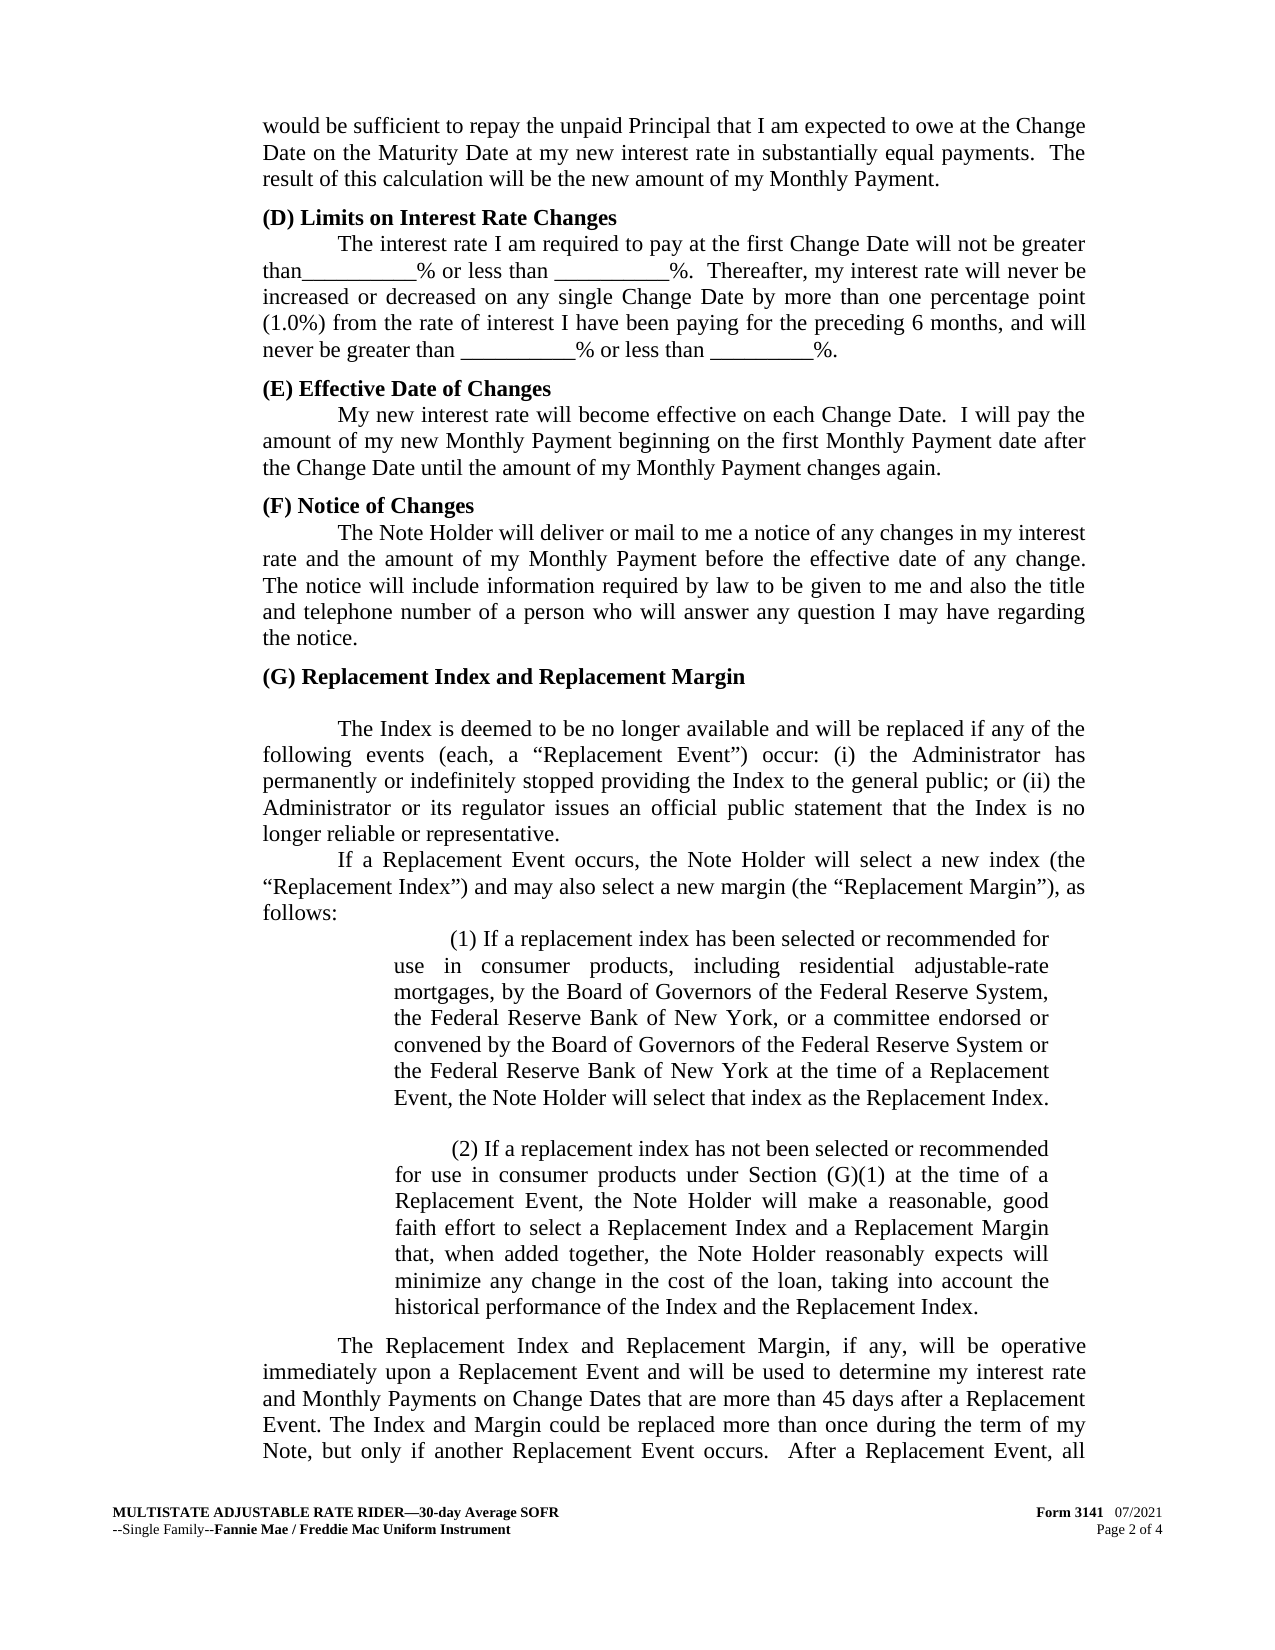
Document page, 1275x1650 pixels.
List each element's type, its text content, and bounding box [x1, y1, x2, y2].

text (1) If a replacement index has been selected or recommended for use in consumer products, including residential adjustable-rate mortgages, by the Board of Governors of the Federal Reserve System, the Federal Reserve Bank of New York, or a committee endorsed or convened by the Board of Governors of the Federal Reserve System or the Federal Reserve Bank of New York at the time of a Replacement Event, the Note Holder will select that index as the Replacement Index. [394, 925, 1050, 1110]
text The Index is deemed to be no longer available and will be replaced if any of the following events (each, a “Replacement Event”) occur: (i) the Administrator has permanently or indefinitely stopped providing the Index to the general public; or (ii) the Administrator or its regulator issues an official public statement that the Index is no longer reliable or representative. [262, 714, 1087, 846]
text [262, 112, 1087, 192]
text The interest rate I am required to pay at the first Change Date will not be greater than__________% or less than __________%. Thereafter, my interest rate will never be increased or decreased on any single Change Date by more than one percentage point (1.0%) from the rate of interest I have been paying for the preceding 6 months, and will never be greater than __________% or less than _________%. [262, 230, 1087, 362]
list Effective Date of Changes [262, 375, 1087, 401]
text If a Replacement Event occurs, the Note Holder will select a new index (the “Replacement Index”) and may also select a new margin (the “Replacement Margin”), as follows: [262, 846, 1087, 925]
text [262, 1332, 1087, 1464]
list Replacement Index and Replacement Margin [262, 663, 1087, 689]
list Limits on Interest Rate Changes [262, 204, 1087, 230]
text (2) If a replacement index has not been selected or recommended for use in consumer products under Section (G)(1) at the time of a Replacement Event, the Note Holder will make a reasonable, good faith effort to select a Replacement Index and a Replacement Margin that, when added together, the Note Holder reasonably expects will minimize any change in the cost of the loan, taking into account the historical performance of the Index and the Replacement Index. [394, 1135, 1050, 1319]
text My new interest rate will become effective on each Change Date. I will pay the amount of my new Monthly Payment beginning on the first Monthly Payment date after the Change Date until the amount of my Monthly Payment changes again. [262, 401, 1087, 480]
text The Note Holder will deliver or mail to me a notice of any changes in my interest rate and the amount of my Monthly Payment before the effective date of any change. The notice will include information required by law to be given to me and also the title and telephone number of a person who will answer any question I may have regarding the notice. [262, 519, 1087, 651]
list Notice of Changes [262, 493, 1087, 519]
